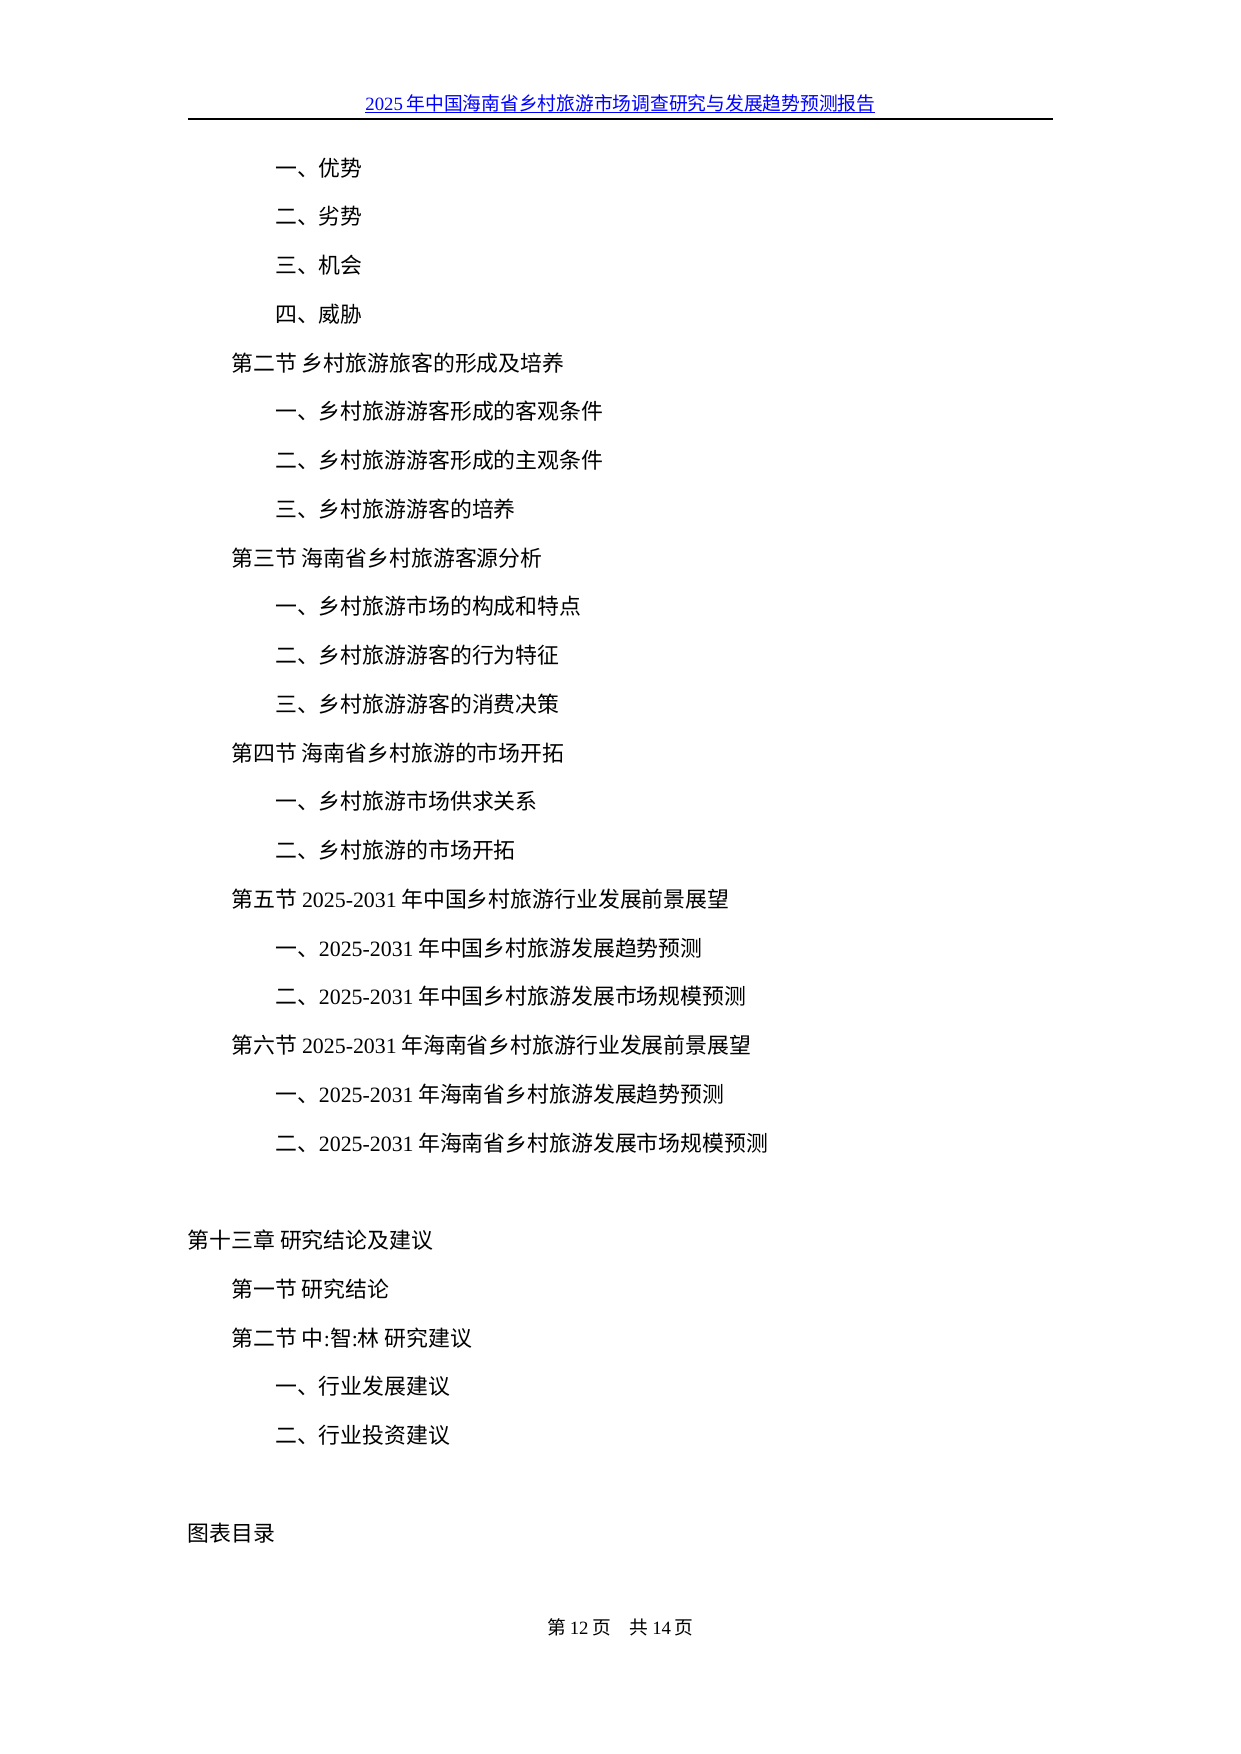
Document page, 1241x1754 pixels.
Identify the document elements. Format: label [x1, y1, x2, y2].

text [187, 150, 1053, 1548]
